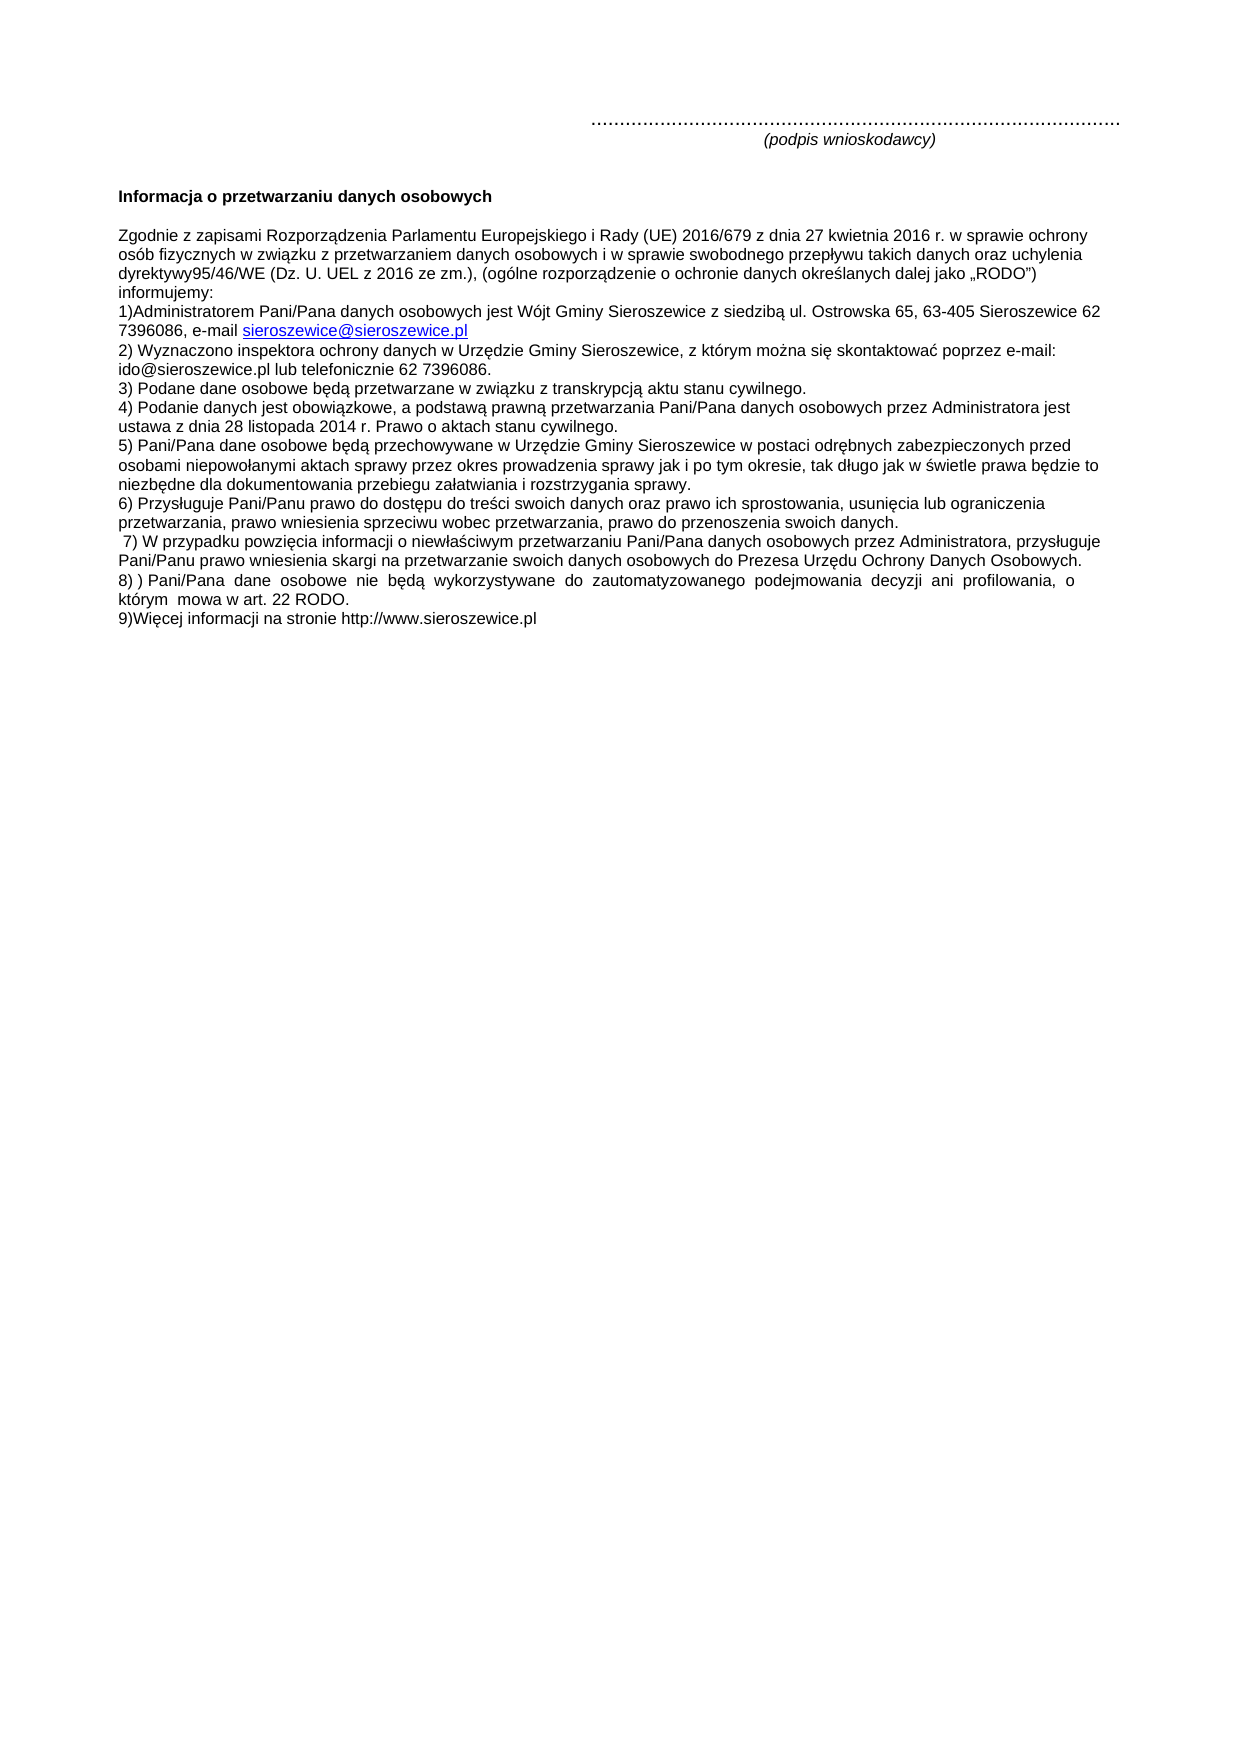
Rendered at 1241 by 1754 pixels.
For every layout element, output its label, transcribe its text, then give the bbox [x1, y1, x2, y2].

text 3) Podane dane osobowe będą przetwarzane w związku z transkrypcją aktu stanu cywilnego. [118, 379, 1122, 398]
text Informacja o przetwarzaniu danych osobowych [118, 187, 1122, 206]
text 7) W przypadku powzięcia informacji o niewłaściwym przetwarzaniu Pani/Pana danych osobowych przez Administratora, przysługuje Pani/Panu prawo wniesienia skargi na przetwarzanie swoich danych osobowych do Prezesa Urzędu Ochrony Danych Osobowych. [118, 532, 1122, 570]
text Zgodnie z zapisami Rozporządzenia Parlamentu Europejskiego i Rady (UE) 2016/679 z dnia 27 kwietnia 2016 r. w sprawie ochrony osób fizycznych w związku z przetwarzaniem danych osobowych i w sprawie swobodnego przepływu takich danych oraz uchylenia dyrektywy95/46/WE (Dz. U. UEL z 2016 ze zm.), (ogólne rozporządzenie o ochronie danych określanych dalej jako „RODO”) informujemy: [118, 225, 1122, 302]
text 9)Więcej informacji na stronie http://www.sieroszewice.pl [118, 609, 1122, 628]
text 6) Przysługuje Pani/Panu prawo do dostępu do treści swoich danych oraz prawo ich sprostowania, usunięcia lub ograniczenia przetwarzania, prawo wniesienia sprzeciwu wobec przetwarzania, prawo do przenoszenia swoich danych. [118, 494, 1122, 532]
text 4) Podanie danych jest obowiązkowe, a podstawą prawną przetwarzania Pani/Pana danych osobowych przez Administratora jest ustawa z dnia 28 listopada 2014 r. Prawo o aktach stanu cywilnego. [118, 398, 1122, 436]
text 8) ) Pani/Pana dane osobowe nie będą wykorzystywane do zautomatyzowanego podejmowania decyzji ani profilowania, o którym mowa w art. 22 RODO. [118, 570, 1122, 609]
text (podpis wnioskodawcy) [118, 129, 1122, 149]
text 5) Pani/Pana dane osobowe będą przechowywane w Urzędzie Gminy Sieroszewice w postaci odrębnych zabezpieczonych przed osobami niepowołanymi aktach sprawy przez okres prowadzenia sprawy jak i po tym okresie, tak długo jak w świetle prawa będzie to niezbędne dla dokumentowania przebiegu załatwiania i rozstrzygania sprawy. [118, 436, 1122, 494]
text 1)Administratorem Pani/Pana danych osobowych jest Wójt Gminy Sieroszewice z siedzibą ul. Ostrowska 65, 63-405 Sieroszewice 62 7396086, e-mail sieroszewice@sieroszewice.pl [118, 302, 1122, 340]
text 2) Wyznaczono inspektora ochrony danych w Urzędzie Gminy Sieroszewice, z którym można się skontaktować poprzez e-mail: ido@sieroszewice.pl lub telefonicznie 62 7396086. [118, 340, 1122, 379]
text ............................................................................................ [118, 106, 1122, 129]
